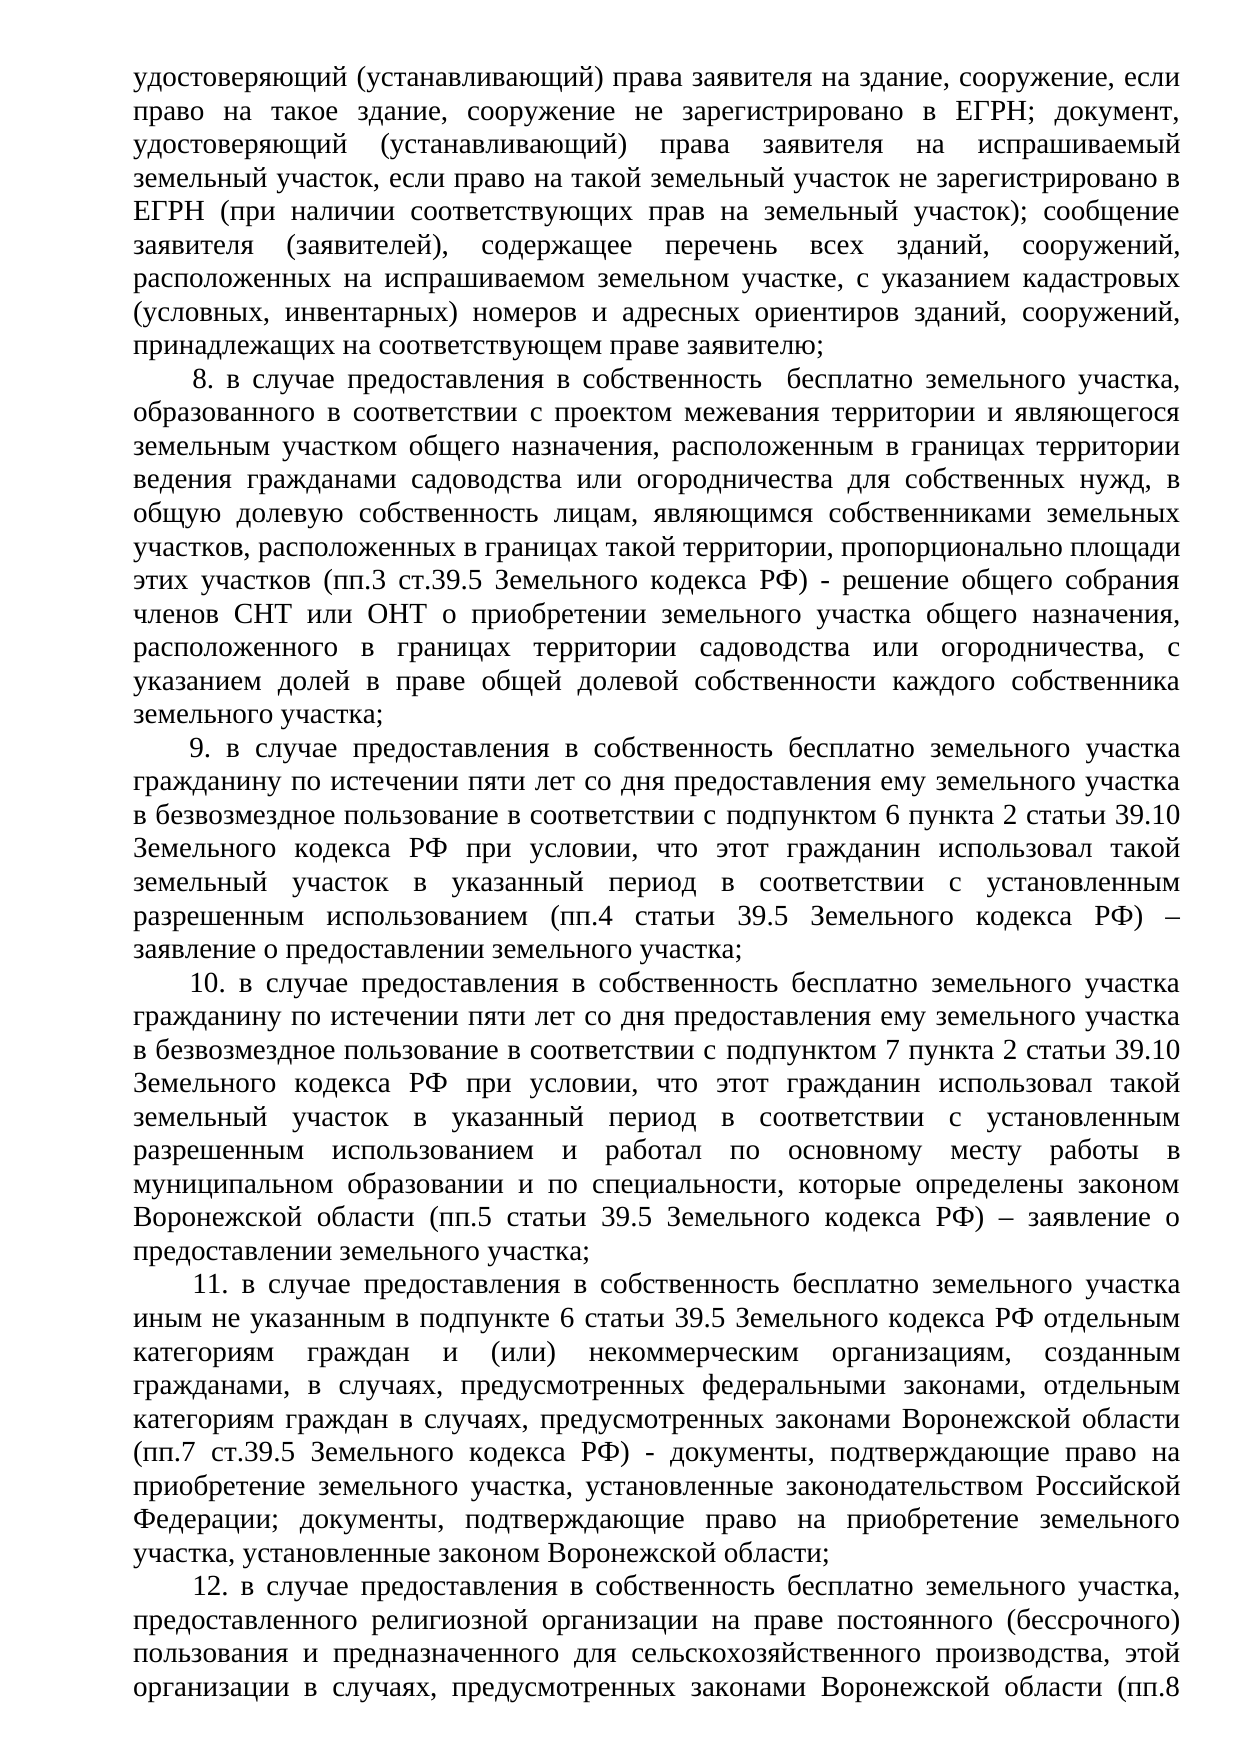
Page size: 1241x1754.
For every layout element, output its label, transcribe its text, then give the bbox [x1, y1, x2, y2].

text 9. в случае предоставления в собственность бесплатно земельного участка гражданину по истечении пяти лет со дня предоставления ему земельного участка в безвозмездное пользование в соответствии с подпунктом 6 пункта 2 статьи 39.10 Земельного кодекса РФ при условии, что этот гражданин использовал такой земельный участок в указанный период в соответствии с установленным разрешенным использованием (пп.4 статьи 39.5 Земельного кодекса РФ) – заявление о предоставлении земельного участка; [133, 730, 1181, 965]
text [133, 1568, 1181, 1703]
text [133, 59, 1181, 361]
text 8. в случае предоставления в собственность бесплатно земельного участка, образованного в соответствии с проектом межевания территории и являющегося земельным участком общего назначения, расположенным в границах территории ведения гражданами садоводства или огородничества для собственных нужд, в общую долевую собственность лицам, являющимся собственниками земельных участков, расположенных в границах такой территории, пропорционально площади этих участков (пп.3 ст.39.5 Земельного кодекса РФ) - решение общего собрания членов СНТ или ОНТ о приобретении земельного участка общего назначения, расположенного в границах территории садоводства или огородничества, с указанием долей в праве общей долевой собственности каждого собственника земельного участка; [133, 361, 1181, 730]
text 11. в случае предоставления в собственность бесплатно земельного участка иным не указанным в подпункте 6 статьи 39.5 Земельного кодекса РФ отдельным категориям граждан и (или) некоммерческим организациям, созданным гражданами, в случаях, предусмотренных федеральными законами, отдельным категориям граждан в случаях, предусмотренных законами Воронежской области (пп.7 ст.39.5 Земельного кодекса РФ) - документы, подтверждающие право на приобретение земельного участка, установленные законодательством Российской Федерации; документы, подтверждающие право на приобретение земельного участка, установленные законом Воронежской области; [133, 1267, 1181, 1568]
text 10. в случае предоставления в собственность бесплатно земельного участка гражданину по истечении пяти лет со дня предоставления ему земельного участка в безвозмездное пользование в соответствии с подпунктом 7 пункта 2 статьи 39.10 Земельного кодекса РФ при условии, что этот гражданин использовал такой земельный участок в указанный период в соответствии с установленным разрешенным использованием и работал по основному месту работы в муниципальном образовании и по специальности, которые определены законом Воронежской области (пп.5 статьи 39.5 Земельного кодекса РФ) – заявление о предоставлении земельного участка; [133, 965, 1181, 1267]
